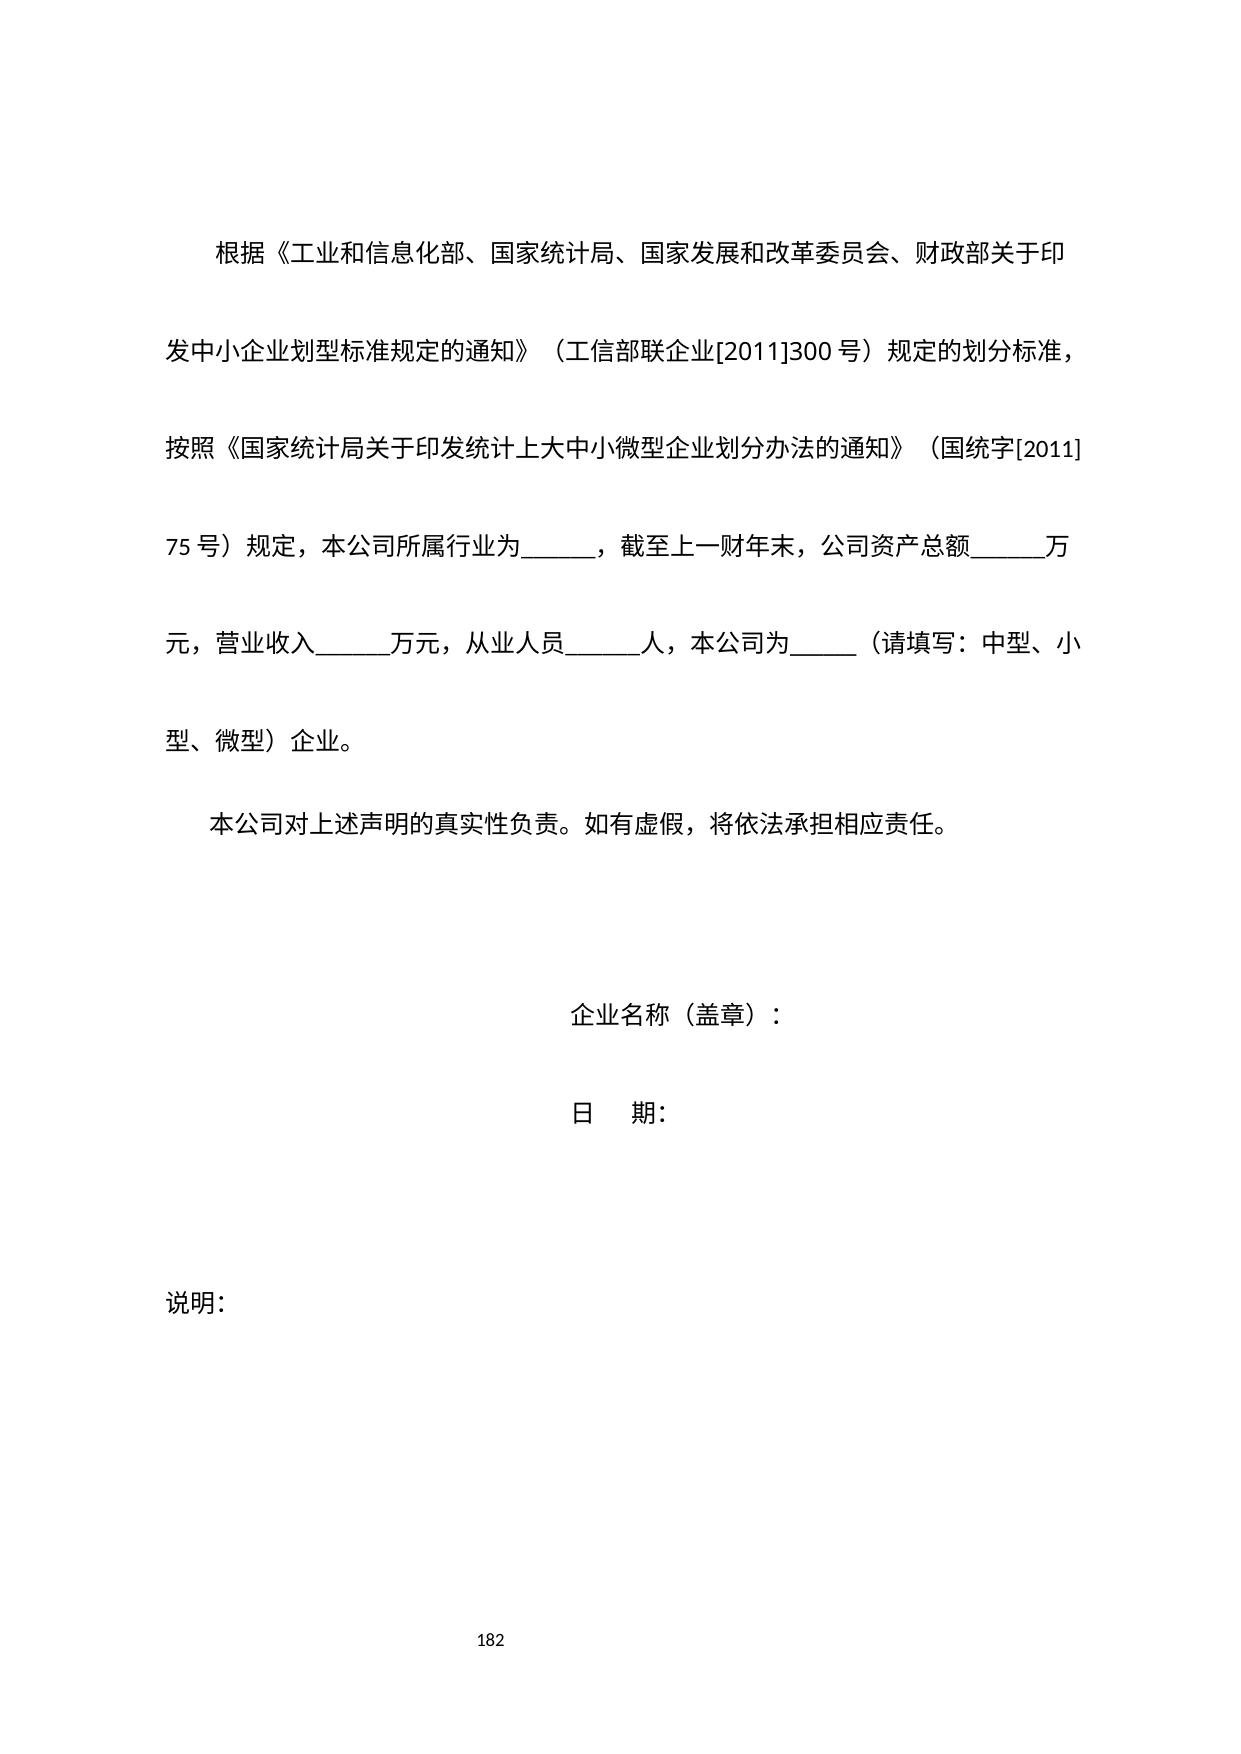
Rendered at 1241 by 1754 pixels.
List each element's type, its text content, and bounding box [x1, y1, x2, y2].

text 本公司对上述声明的真实性负责。如有虚假，将依法承担相应责任。 [165, 790, 1087, 855]
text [165, 219, 1087, 772]
text 企业名称（盖章）： 日 期： [570, 981, 1087, 1144]
text 说明： [165, 1269, 1087, 1334]
